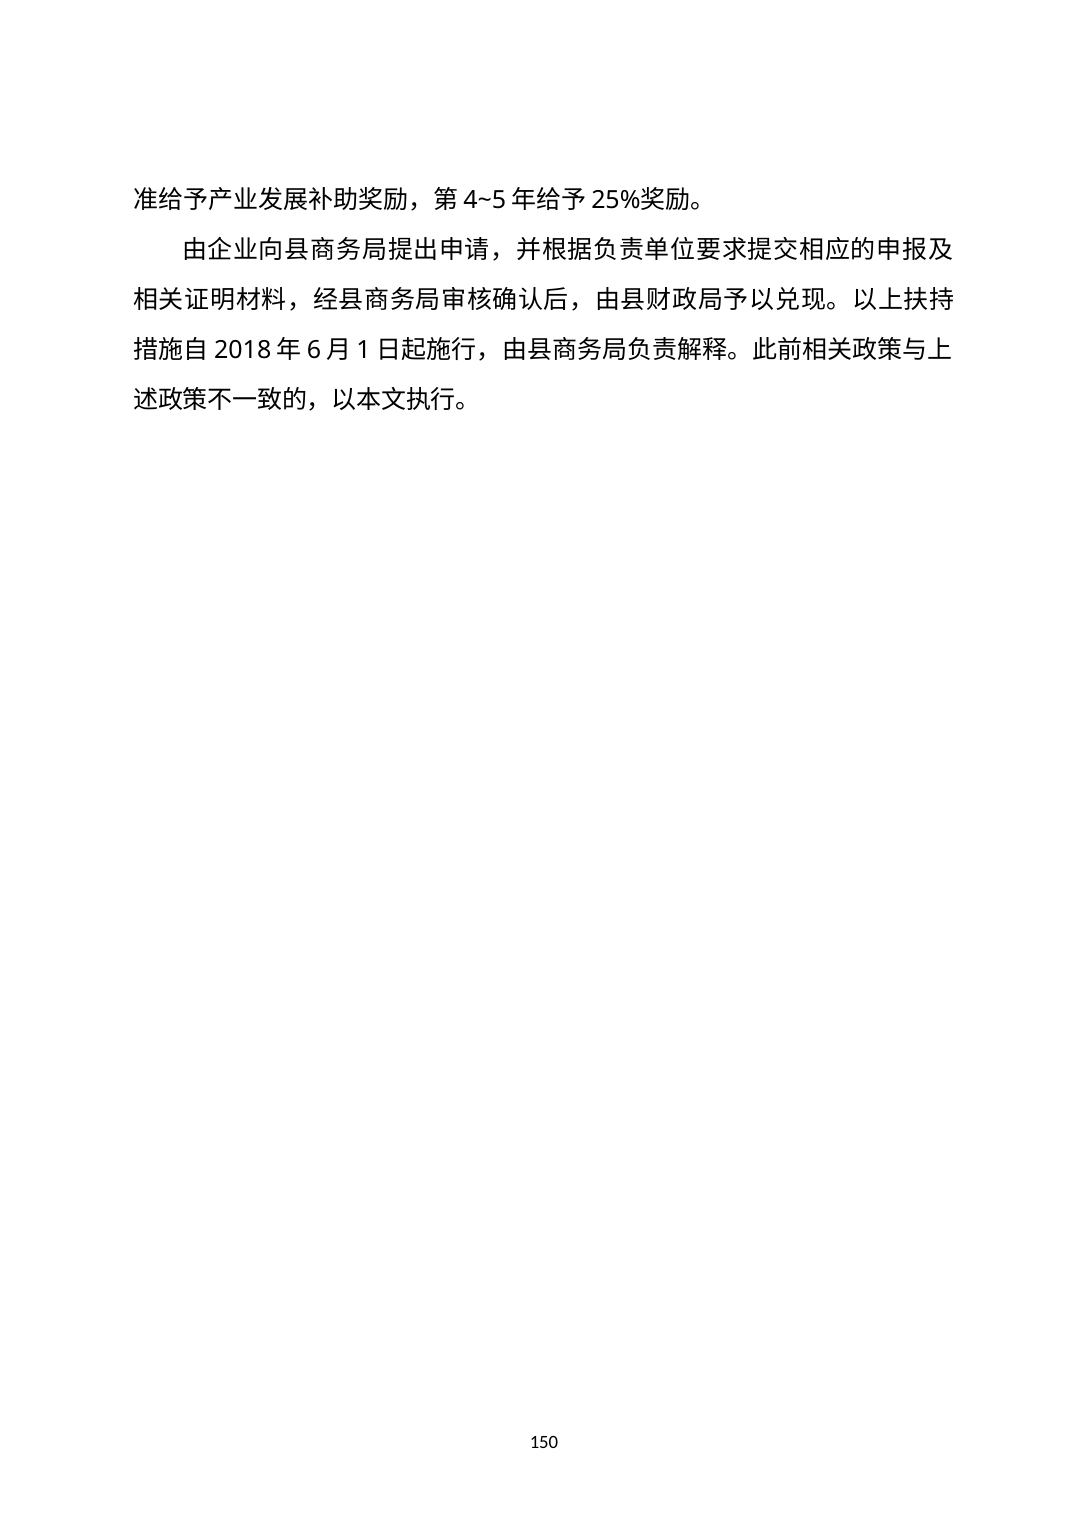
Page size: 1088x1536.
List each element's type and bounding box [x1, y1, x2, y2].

table_header [132, 167, 956, 1370]
